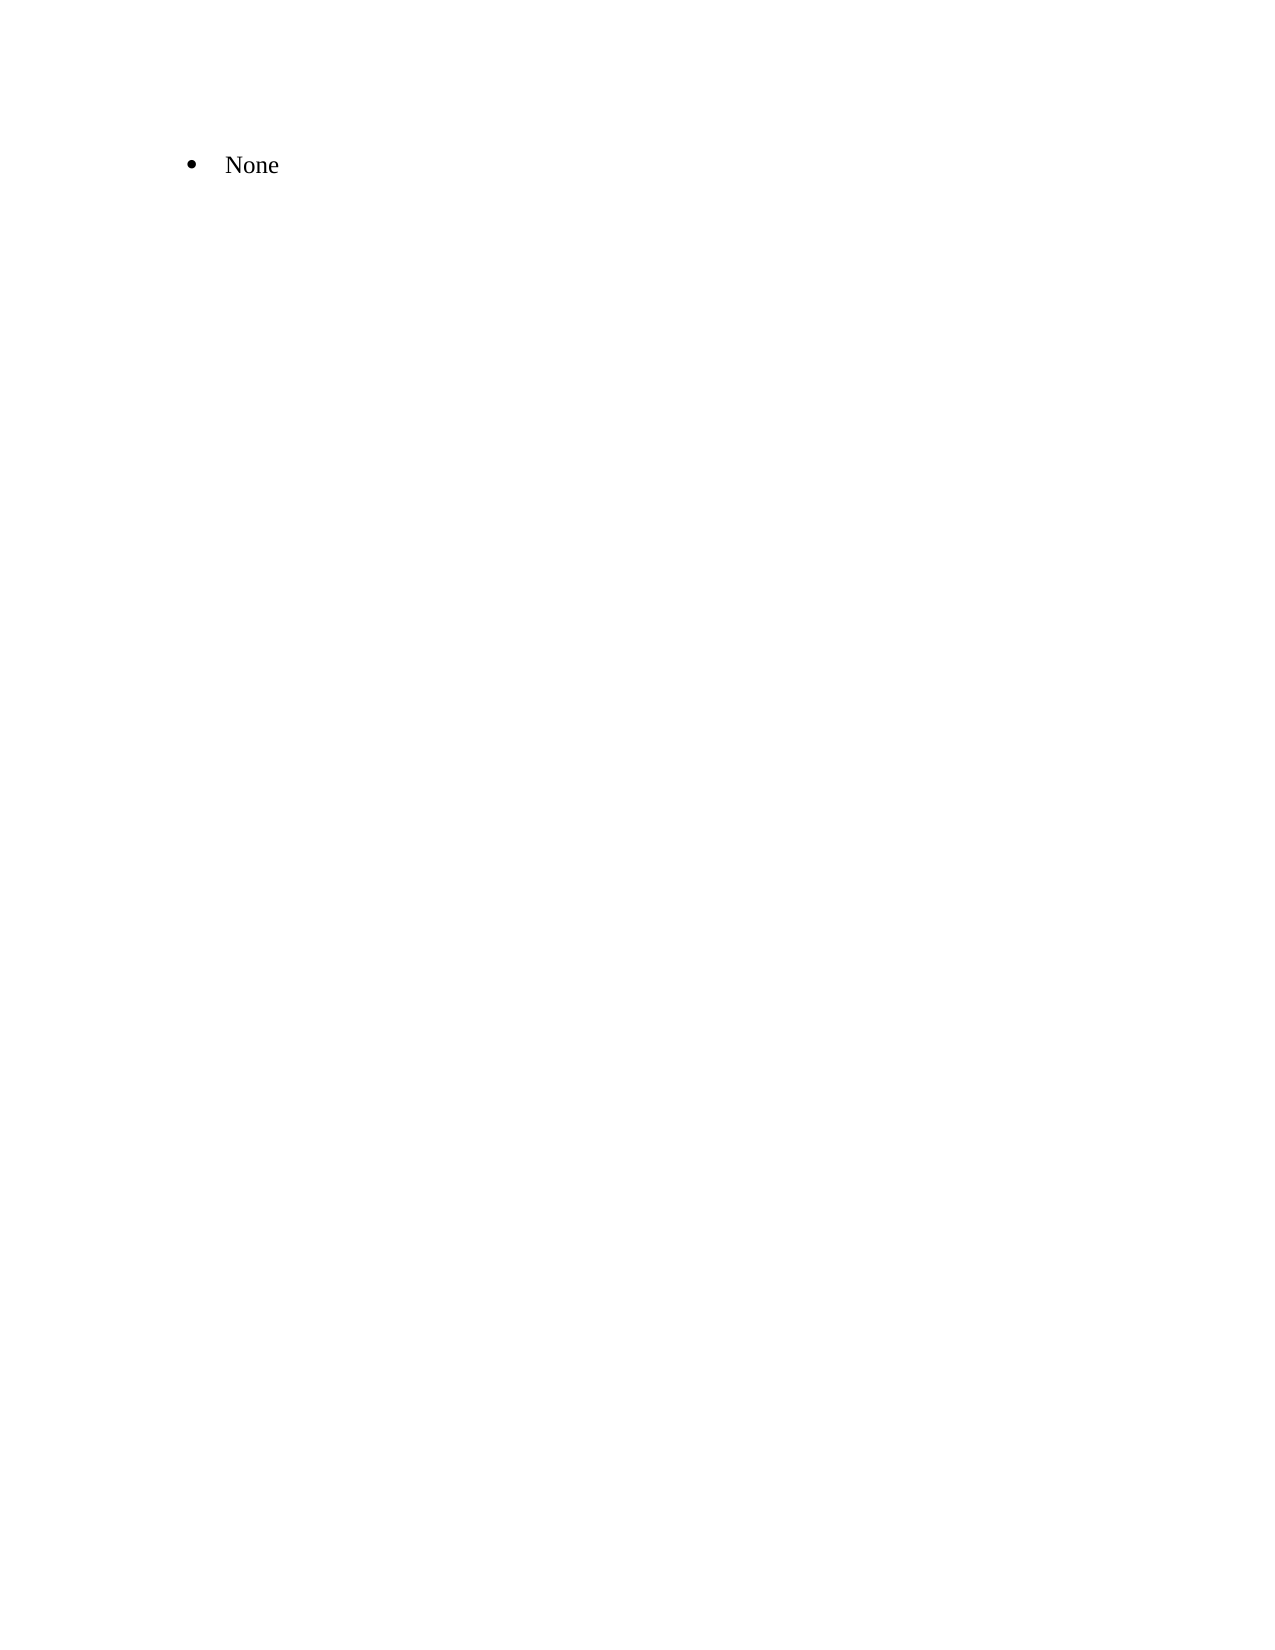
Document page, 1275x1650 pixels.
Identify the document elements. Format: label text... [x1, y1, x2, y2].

list None [187, 150, 1125, 179]
